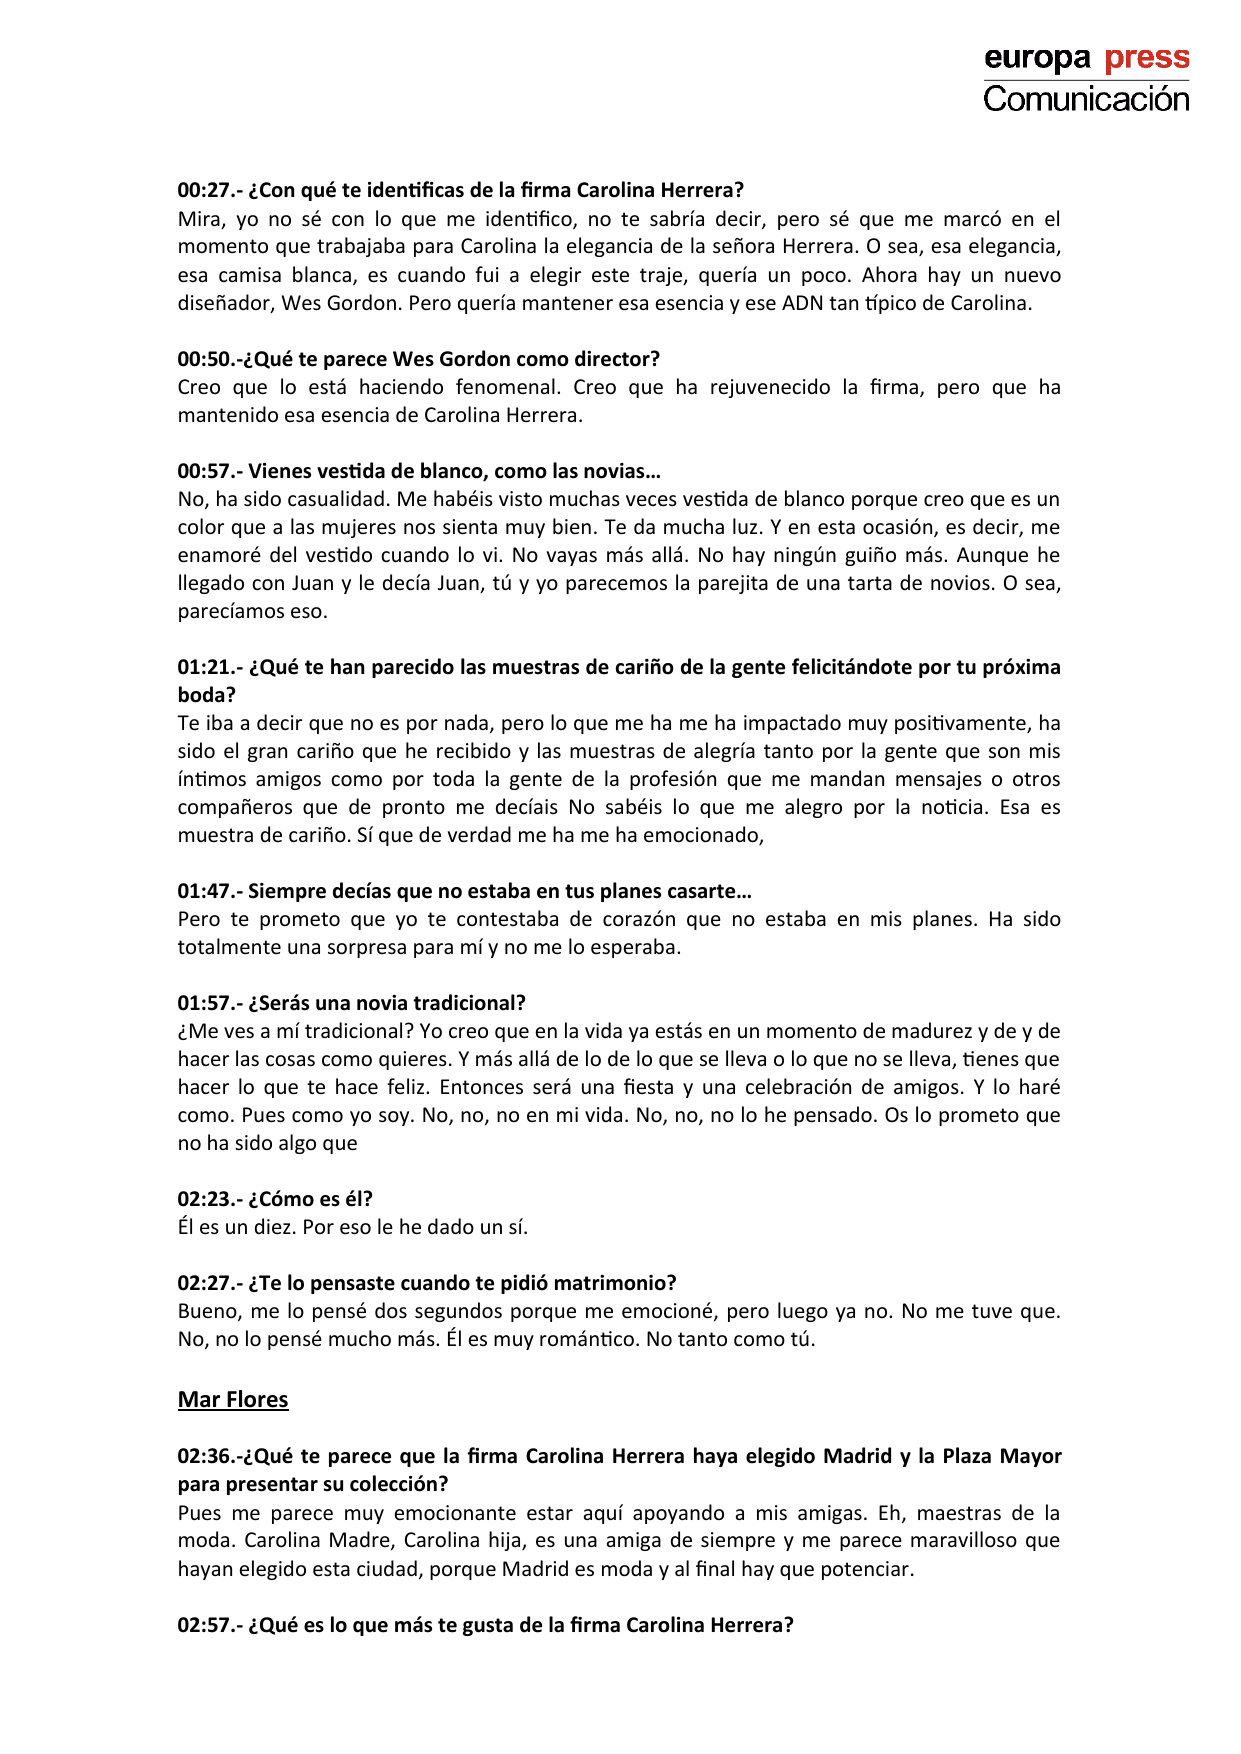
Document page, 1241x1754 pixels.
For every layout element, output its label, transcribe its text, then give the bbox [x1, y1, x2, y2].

text 02:36.-¿Qué te parece que la firma Carolina Herrera haya elegido Madrid y la Plaza Mayor para presentar su colección? [177, 1442, 1063, 1498]
text ¿Me ves a mí tradicional? Yo creo que en la vida ya estás en un momento de madurez y de y de hacer las cosas como quieres. Y más allá de lo de lo que se lleva o lo que no se lleva, tienes que hacer lo que te hace feliz. Entonces será una fiesta y una celebración de amigos. Y lo haré como. Pues como yo soy. No, no, no en mi vida. No, no, no lo he pensado. Os lo prometo que no ha sido algo que [177, 1016, 1063, 1156]
text No, ha sido casualidad. Me habéis visto muchas veces vestida de blanco porque creo que es un color que a las mujeres nos sienta muy bien. Te da mucha luz. Y en esta ocasión, es decir, me enamoré del vestido cuando lo vi. No vayas más allá. No hay ningún guiño más. Aunque he llegado con Juan y le decía Juan, tú y yo parecemos la parejita de una tarta de novios. O sea, parecíamos eso. [177, 484, 1063, 624]
picture [984, 50, 1190, 111]
text 00:50.-¿Qué te parece Wes Gordon como director? [177, 344, 1063, 372]
text Te iba a decir que no es por nada, pero lo que me ha me ha impactado muy positivamente, ha sido el gran cariño que he recibido y las muestras de alegría tanto por la gente que son mis íntimos amigos como por toda la gente de la profesión que me mandan mensajes o otros compañeros que de pronto me decíais No sabéis lo que me alegro por la noticia. Esa es muestra de cariño. Sí que de verdad me ha me ha emocionado, [177, 708, 1063, 848]
text Él es un diez. Por eso le he dado un sí. [177, 1212, 1063, 1240]
text Pero te prometo que yo te contestaba de corazón que no estaba en mis planes. Ha sido totalmente una sorpresa para mí y no me lo esperaba. [177, 904, 1063, 960]
text 02:23.- ¿Cómo es él? [177, 1184, 1063, 1212]
text 02:27.- ¿Te lo pensaste cuando te pidió matrimonio? [177, 1268, 1063, 1296]
text Pues me parece muy emocionante estar aquí apoyando a mis amigas. Eh, maestras de la moda. Carolina Madre, Carolina hija, es una amiga de siempre y me parece maravilloso que hayan elegido esta ciudad, porque Madrid es moda y al final hay que potenciar. [177, 1498, 1063, 1582]
text 00:57.- Vienes vestida de blanco, como las novias… [177, 456, 1063, 484]
text Bueno, me lo pensé dos segundos porque me emocioné, pero luego ya no. No me tuve que. No, no lo pensé mucho más. Él es muy romántico. No tanto como tú. [177, 1296, 1063, 1352]
text Mira, yo no sé con lo que me identifico, no te sabría decir, pero sé que me marcó en el momento que trabajaba para Carolina la elegancia de la señora Herrera. O sea, esa elegancia, esa camisa blanca, es cuando fui a elegir este traje, quería un poco. Ahora hay un nuevo diseñador, Wes Gordon. Pero quería mantener esa esencia y ese ADN tan típico de Carolina. [177, 204, 1063, 316]
text 01:47.- Siempre decías que no estaba en tus planes casarte… [177, 876, 1063, 904]
text 01:21.- ¿Qué te han parecido las muestras de cariño de la gente felicitándote por tu próxima boda? [177, 652, 1063, 708]
text Creo que lo está haciendo fenomenal. Creo que ha rejuvenecido la firma, pero que ha mantenido esa esencia de Carolina Herrera. [177, 372, 1063, 428]
text 02:57.- ¿Qué es lo que más te gusta de la firma Carolina Herrera? [177, 1610, 1063, 1638]
text 01:57.- ¿Serás una novia tradicional? [177, 988, 1063, 1016]
text Mar Flores [177, 1383, 1063, 1413]
text 00:27.- ¿Con qué te identificas de la firma Carolina Herrera? [177, 176, 1063, 204]
